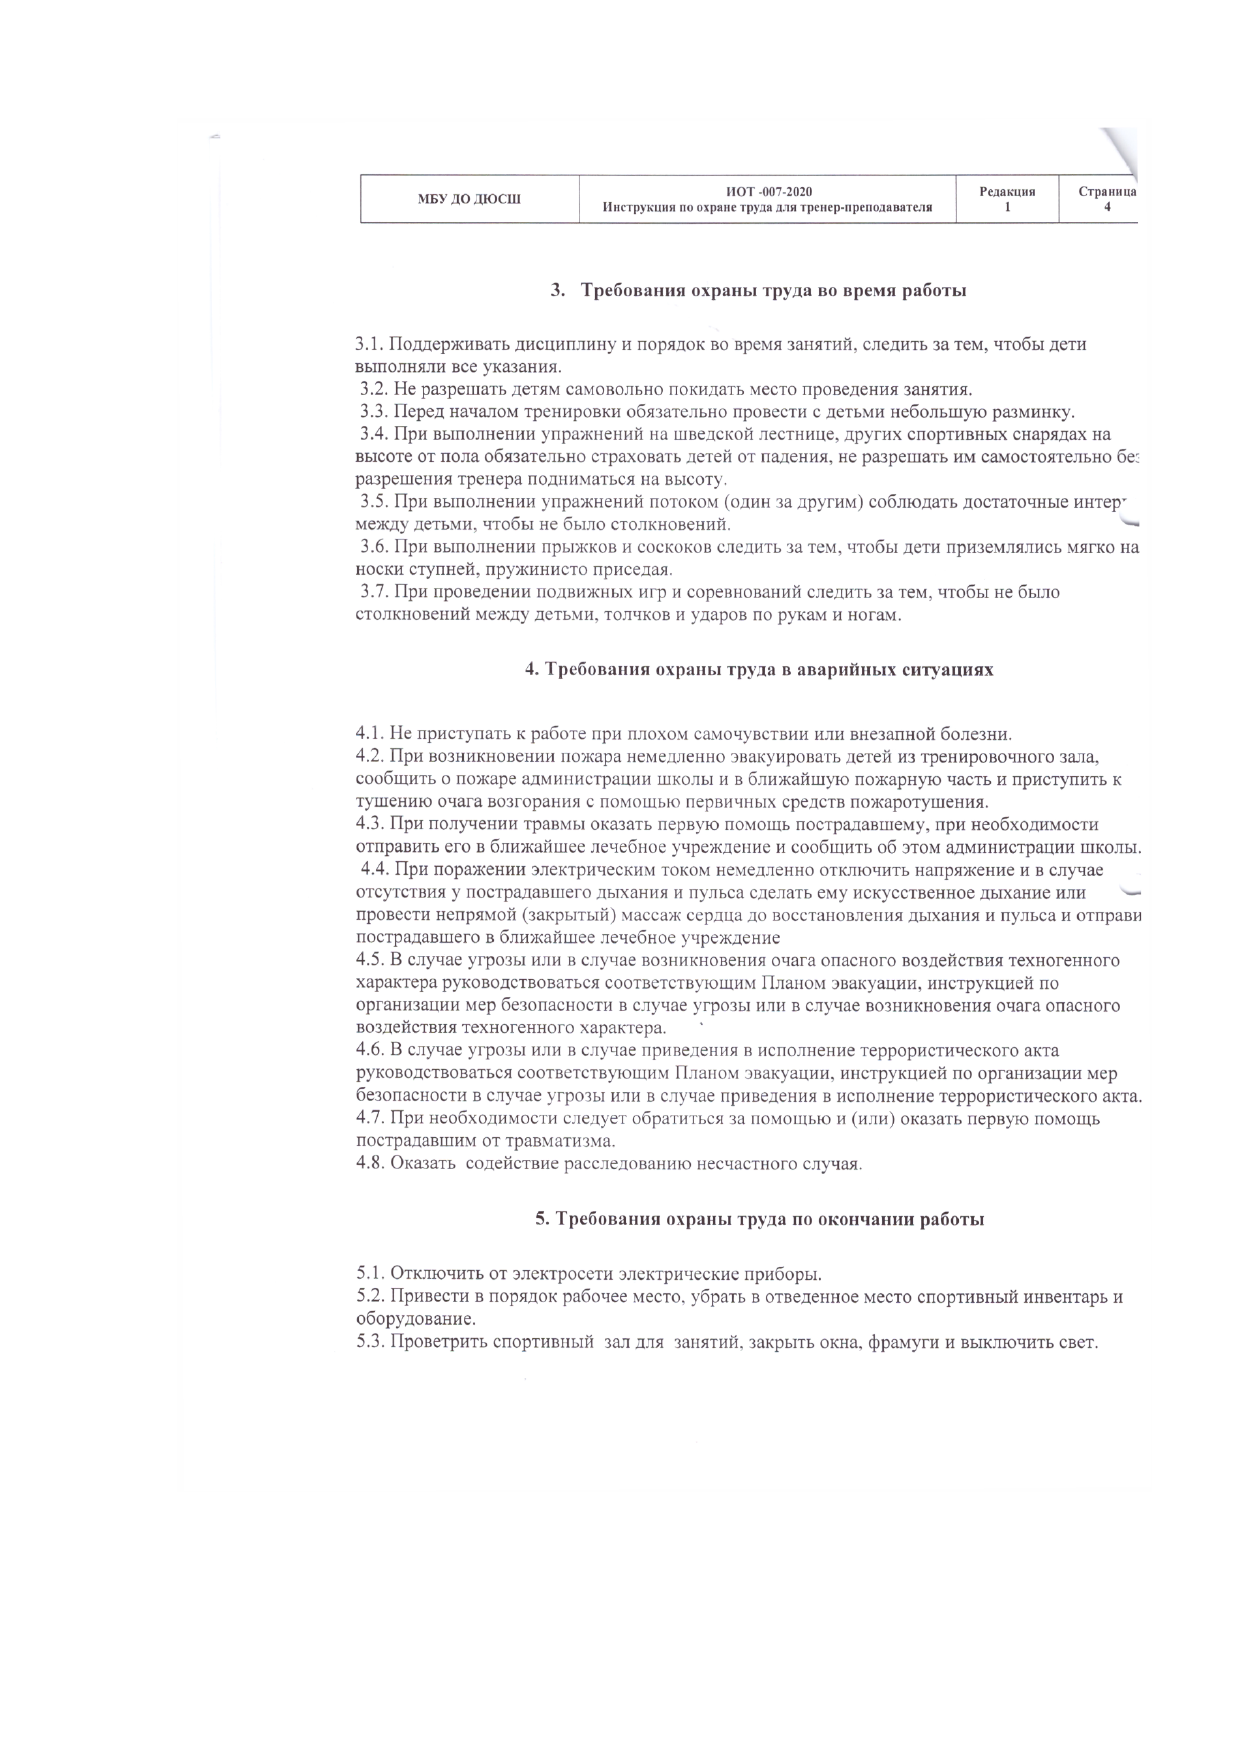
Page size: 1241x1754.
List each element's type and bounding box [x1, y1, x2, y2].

picture [177, 118, 1152, 1492]
